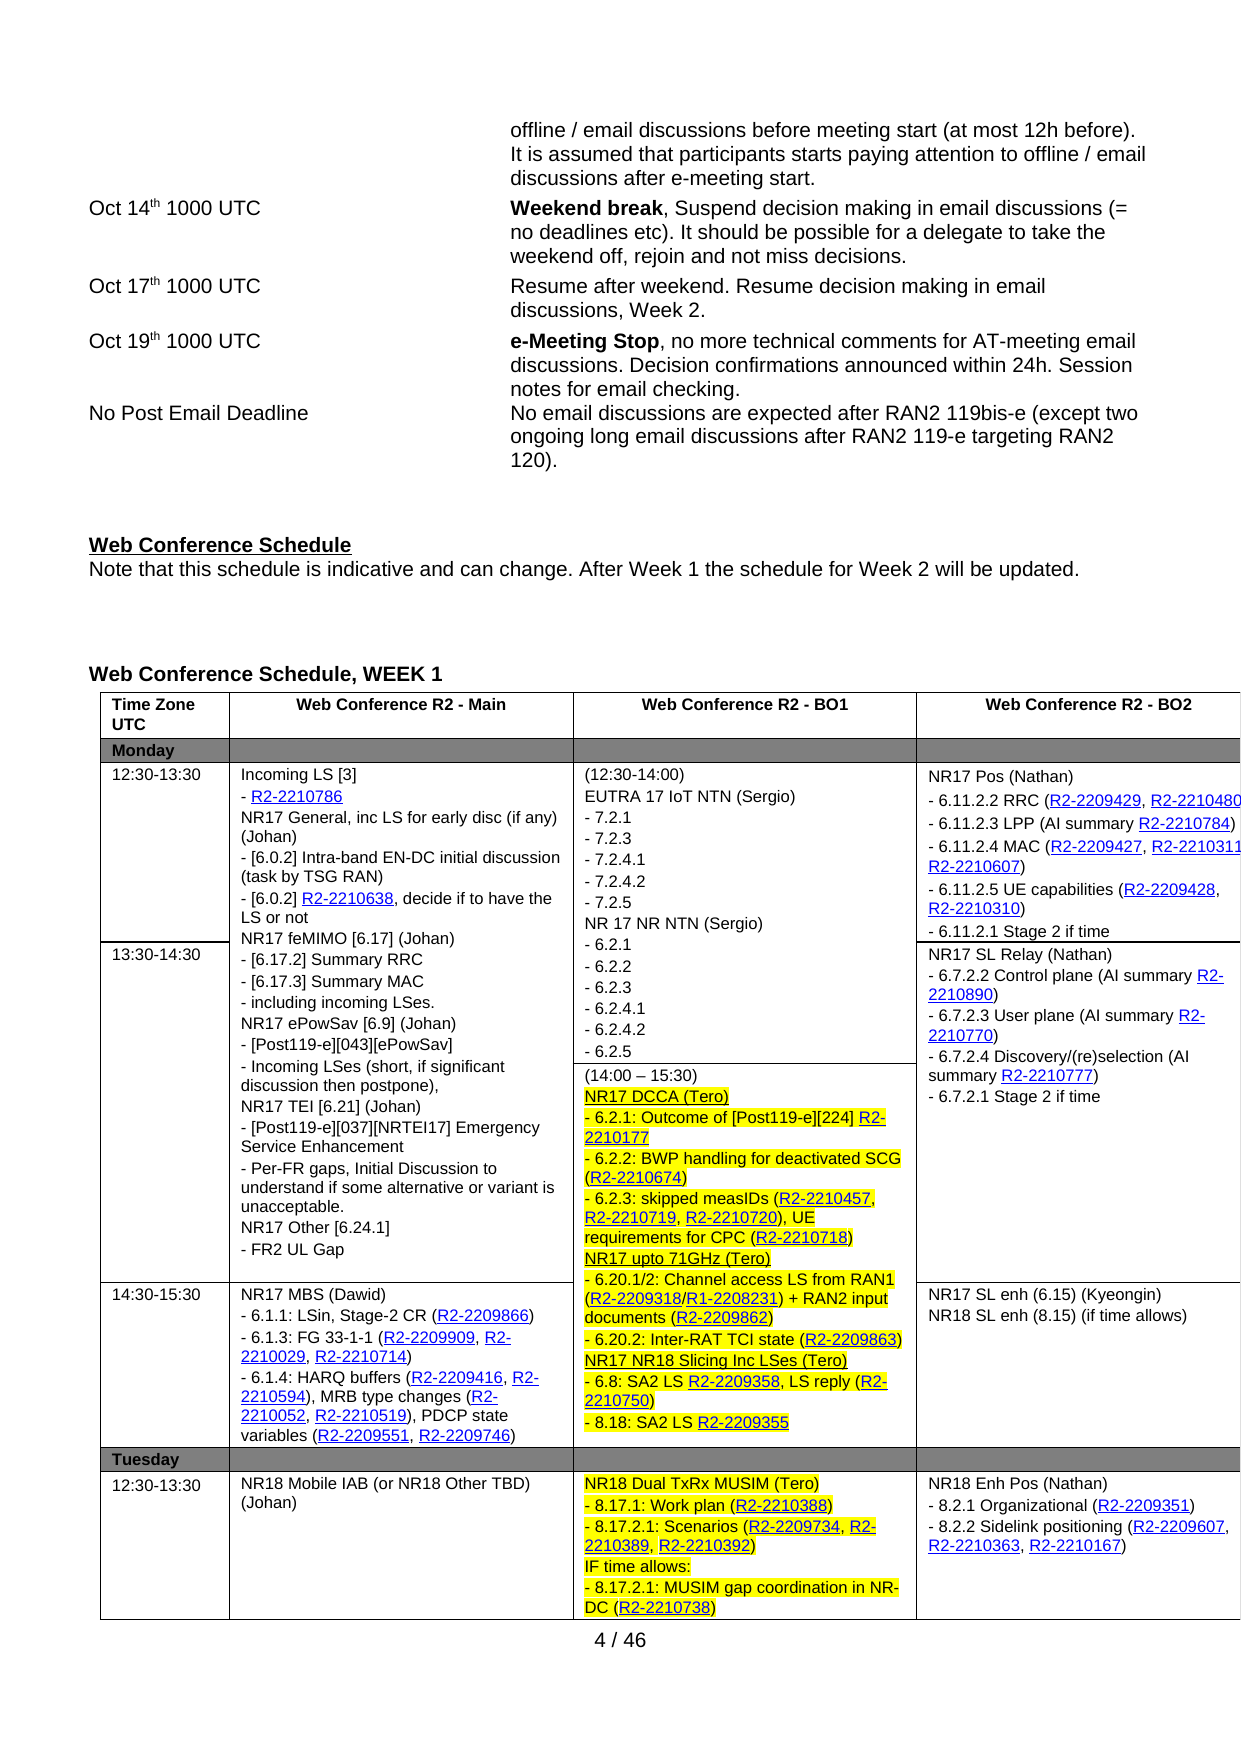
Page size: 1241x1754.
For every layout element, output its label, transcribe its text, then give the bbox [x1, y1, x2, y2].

table_cell [917, 739, 1240, 762]
table_cell NR17 Pos (Nathan) - 6.11.2.2 RRC (R2-2209429, R2-2210480) - 6.11.2.3 LPP (AI summary R2-2210784) - 6.11.2.4 MAC (R2-2209427, R2-2210311, R2-2210607) - 6.11.2.5 UE capabilities (R2-2209428, R2-2210310) - 6.11.2.1 Stage 2 if time [917, 763, 1240, 941]
table_header Web Conference R2 - BO2 [917, 693, 1240, 738]
table_cell (12:30-14:00) EUTRA 17 IoT NTN (Sergio) - 7.2.1 - 7.2.3 - 7.2.4.1 - 7.2.4.2 - 7.2.5 NR 17 NR NTN (Sergio) - 6.2.1 - 6.2.2 - 6.2.3 - 6.2.4.1 - 6.2.4.2 - 6.2.5 [574, 763, 916, 1063]
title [89, 118, 1152, 190]
table_cell (14:00 – 15:30) NR17 DCCA (Tero) - 6.2.1: Outcome of [Post119-e][224] R2-2210177 - 6.2.2: BWP handling for deactivated SCG (R2-2210674) - 6.2.3: skipped measIDs (R2-2210457, R2-2210719, R2-2210720), UE requirements for CPC (R2-2210718) NR17 upto 71GHz (Tero) - 6.20.1/2: Channel access LS from RAN1 (R2-2209318/R1-2208231) + RAN2 input documents (R2-2209862) - 6.20.2: Inter-RAT TCI state (R2-2209863) NR17 NR18 Slicing Inc LSes (Tero) - 6.8: SA2 LS R2-2209358, LS reply (R2-2210750) - 8.18: SA2 LS R2-2209355 [574, 1064, 916, 1447]
table_header Time Zone UTC [101, 693, 229, 738]
title Oct 19th 1000 UTC e-Meeting Stop, no more technical comments for AT-meeting email discussions. Decision confirmations announced within 24h. Session notes for email checking. [89, 328, 1152, 400]
table_cell NR18 Enh Pos (Nathan) - 8.2.1 Organizational (R2-2209351) - 8.2.2 Sidelink positioning (R2-2209607, R2-2210363, R2-2210167) [917, 1472, 1240, 1619]
title Oct 14th 1000 UTC Weekend break, Suspend decision making in email discussions (= no deadlines etc). It should be possible for a delegate to take the weekend off, rejoin and not miss decisions. [89, 196, 1152, 268]
table_cell 14:30-15:30 [101, 1283, 229, 1447]
table_cell [230, 739, 573, 762]
table_cell 12:30-13:30 [101, 763, 229, 941]
table_cell 13:30-14:30 [101, 943, 229, 1282]
table_header Web Conference R2 - BO1 [574, 693, 916, 738]
table_cell NR18 Mobile IAB (or NR18 Other TBD) (Johan) [230, 1472, 573, 1619]
table_cell 12:30-13:30 [101, 1472, 229, 1619]
table_cell NR18 Dual TxRx MUSIM (Tero) - 8.17.1: Work plan (R2-2210388) - 8.17.2.1: Scenarios (R2-2209734, R2-2210389, R2-2210392) IF time allows: - 8.17.2.1: MUSIM gap coordination in NR-DC (R2-2210738) [574, 1472, 916, 1619]
table_cell Tuesday [101, 1448, 229, 1471]
text No Post Email Deadline No email discussions are expected after RAN2 119bis-e (except two ongoing long email discussions after RAN2 119-e targeting RAN2 120). [89, 400, 1152, 472]
text Web Conference Schedule, WEEK 1 [89, 662, 1152, 686]
table_cell [574, 739, 916, 762]
table_cell [230, 1448, 573, 1471]
title Oct 17th 1000 UTC Resume after weekend. Resume decision making in email discussions, Week 2. [89, 274, 1152, 322]
table_cell NR17 SL Relay (Nathan) - 6.7.2.2 Control plane (AI summary R2-2210890) - 6.7.2.3 User plane (AI summary R2-2210770) - 6.7.2.4 Discovery/(re)selection (AI summary R2-2210777) - 6.7.2.1 Stage 2 if time [917, 943, 1240, 1282]
table_cell [574, 1448, 916, 1471]
table_cell Incoming LS [3] - R2-2210786 NR17 General, inc LS for early disc (if any) (Johan) - [6.0.2] Intra-band EN-DC initial discussion (task by TSG RAN) - [6.0.2] R2-2210638, decide if to have the LS or not NR17 feMIMO [6.17] (Johan) - [6.17.2] Summary RRC - [6.17.3] Summary MAC - including incoming LSes. NR17 ePowSav [6.9] (Johan) - [Post119-e][043][ePowSav] - Incoming LSes (short, if significant discussion then postpone), NR17 TEI [6.21] (Johan) - [Post119-e][037][NRTEI17] Emergency Service Enhancement - Per-FR gaps, Initial Discussion to understand if some alternative or variant is unacceptable. NR17 Other [6.24.1] - FR2 UL Gap [230, 763, 573, 1282]
table_cell Monday [101, 739, 229, 762]
table_cell NR17 SL enh (6.15) (Kyeongin) NR18 SL enh (8.15) (if time allows) [917, 1283, 1240, 1447]
table_cell NR17 MBS (Dawid) - 6.1.1: LSin, Stage-2 CR (R2-2209866) - 6.1.3: FG 33-1-1 (R2-2209909, R2-2210029, R2-2210714) - 6.1.4: HARQ buffers (R2-2209416, R2-2210594), MRB type changes (R2-2210052, R2-2210519), PDCP state variables (R2-2209551, R2-2209746) [230, 1283, 573, 1447]
text Note that this schedule is indicative and can change. After Week 1 the schedule for Week 2 will be updated. [89, 557, 1152, 581]
text Web Conference Schedule [89, 533, 1152, 557]
table_cell [917, 1448, 1240, 1471]
table_header Web Conference R2 - Main [230, 693, 573, 738]
